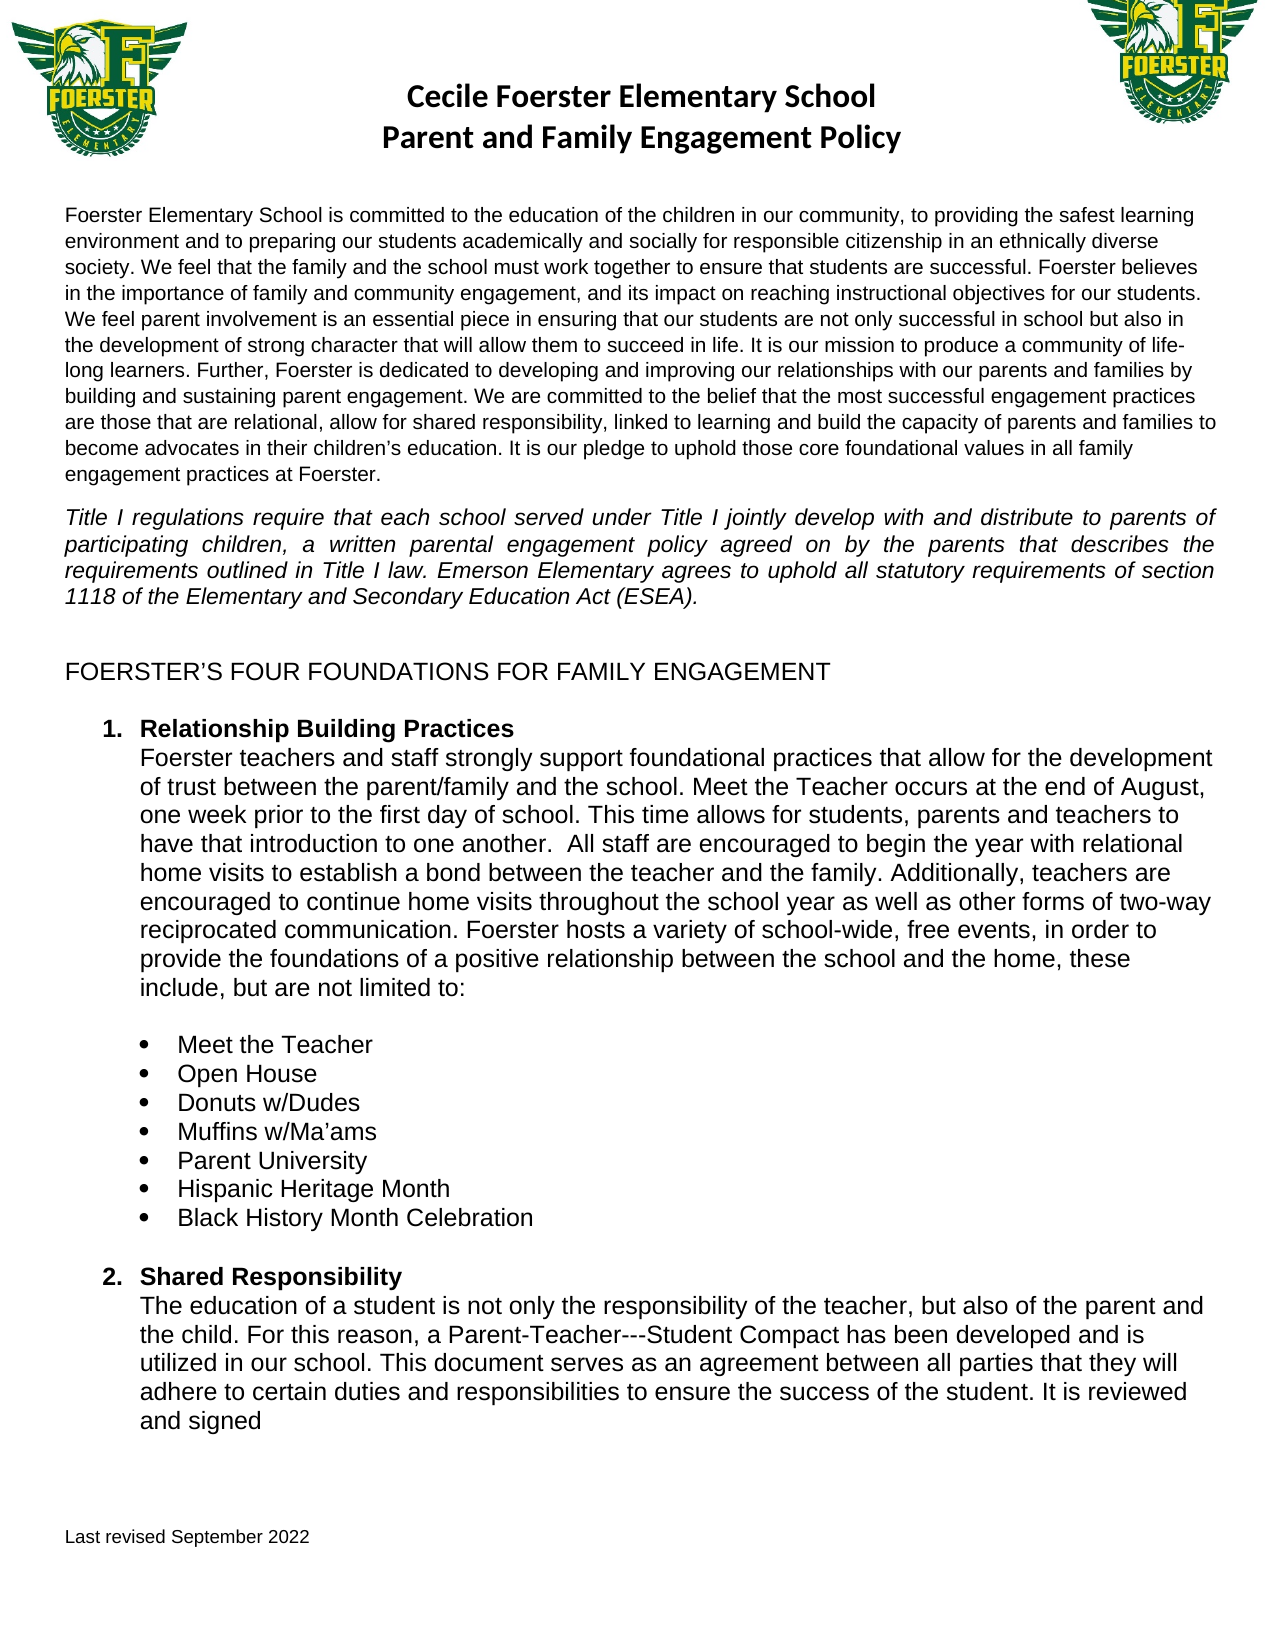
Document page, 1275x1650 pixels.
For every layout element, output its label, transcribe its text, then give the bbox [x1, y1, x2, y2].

text FOERSTER’S FOUR FOUNDATIONS FOR FAMILY ENGAGEMENT [64, 656, 1219, 685]
list Shared Responsibility [102, 1262, 1219, 1291]
text Foerster Elementary School is committed to the education of the children in our community, to providing the safest learning environment and to preparing our students academically and socially for responsible citizenship in an ethnically diverse society. We feel that the family and the school must work together to ensure that students are successful. Foerster believes in the importance of family and community engagement, and its impact on reaching instructional objectives for our students. We feel parent involvement is an essential piece in ensuring that our students are not only successful in school but also in the development of strong character that will allow them to succeed in life. It is our mission to produce a community of life-long learners. Further, Foerster is dedicated to developing and improving our relationships with our parents and families by building and sustaining parent engagement. We are committed to the belief that the most successful engagement practices are those that are relational, allow for shared responsibility, linked to learning and build the capacity of parents and families to become advocates in their children’s education. It is our pledge to uphold those core foundational values in all family engagement practices at Foerster. [64, 203, 1219, 486]
list Relationship Building Practices [102, 714, 1219, 743]
list Hispanic Heritage Month [139, 1174, 1219, 1203]
list Black History Month Celebration [139, 1203, 1219, 1232]
list Meet the Teacher [139, 1030, 1219, 1059]
picture [6, 9, 193, 161]
text The education of a student is not only the responsibility of the teacher, but also of the parent and the child. For this reason, a Parent-Teacher---Student Compact has been developed and is utilized in our school. This document serves as an agreement between all parties that they will adhere to certain duties and responsibilities to ensure the success of the student. It is reviewed and signed [139, 1291, 1219, 1435]
list Muffins w/Ma’ams [139, 1117, 1219, 1146]
list Open House [139, 1059, 1219, 1088]
picture [1079, 0, 1266, 128]
text Title I regulations require that each school served under Title I jointly develop with and distribute to parents of participating children, a written parental engagement policy agreed on by the parents that describes the requirements outlined in Title I law. Emerson Elementary agrees to uphold all statutory requirements of section 1118 of the Elementary and Secondary Education Act (ESEA). [64, 504, 1219, 609]
list Donuts w/Dudes [139, 1088, 1219, 1117]
list Parent University [139, 1146, 1219, 1174]
text Foerster teachers and staff strongly support foundational practices that allow for the development of trust between the parent/family and the school. Meet the Teacher occurs at the end of August, one week prior to the first day of school. This time allows for students, parents and teachers to have that introduction to one another. All staff are encouraged to begin the year with relational home visits to establish a bond between the teacher and the family. Additionally, teachers are encouraged to continue home visits throughout the school year as well as other forms of two-way reciprocated communication. Foerster hosts a variety of school-wide, free events, in order to provide the foundations of a positive relationship between the school and the home, these include, but are not limited to: [139, 743, 1219, 1001]
